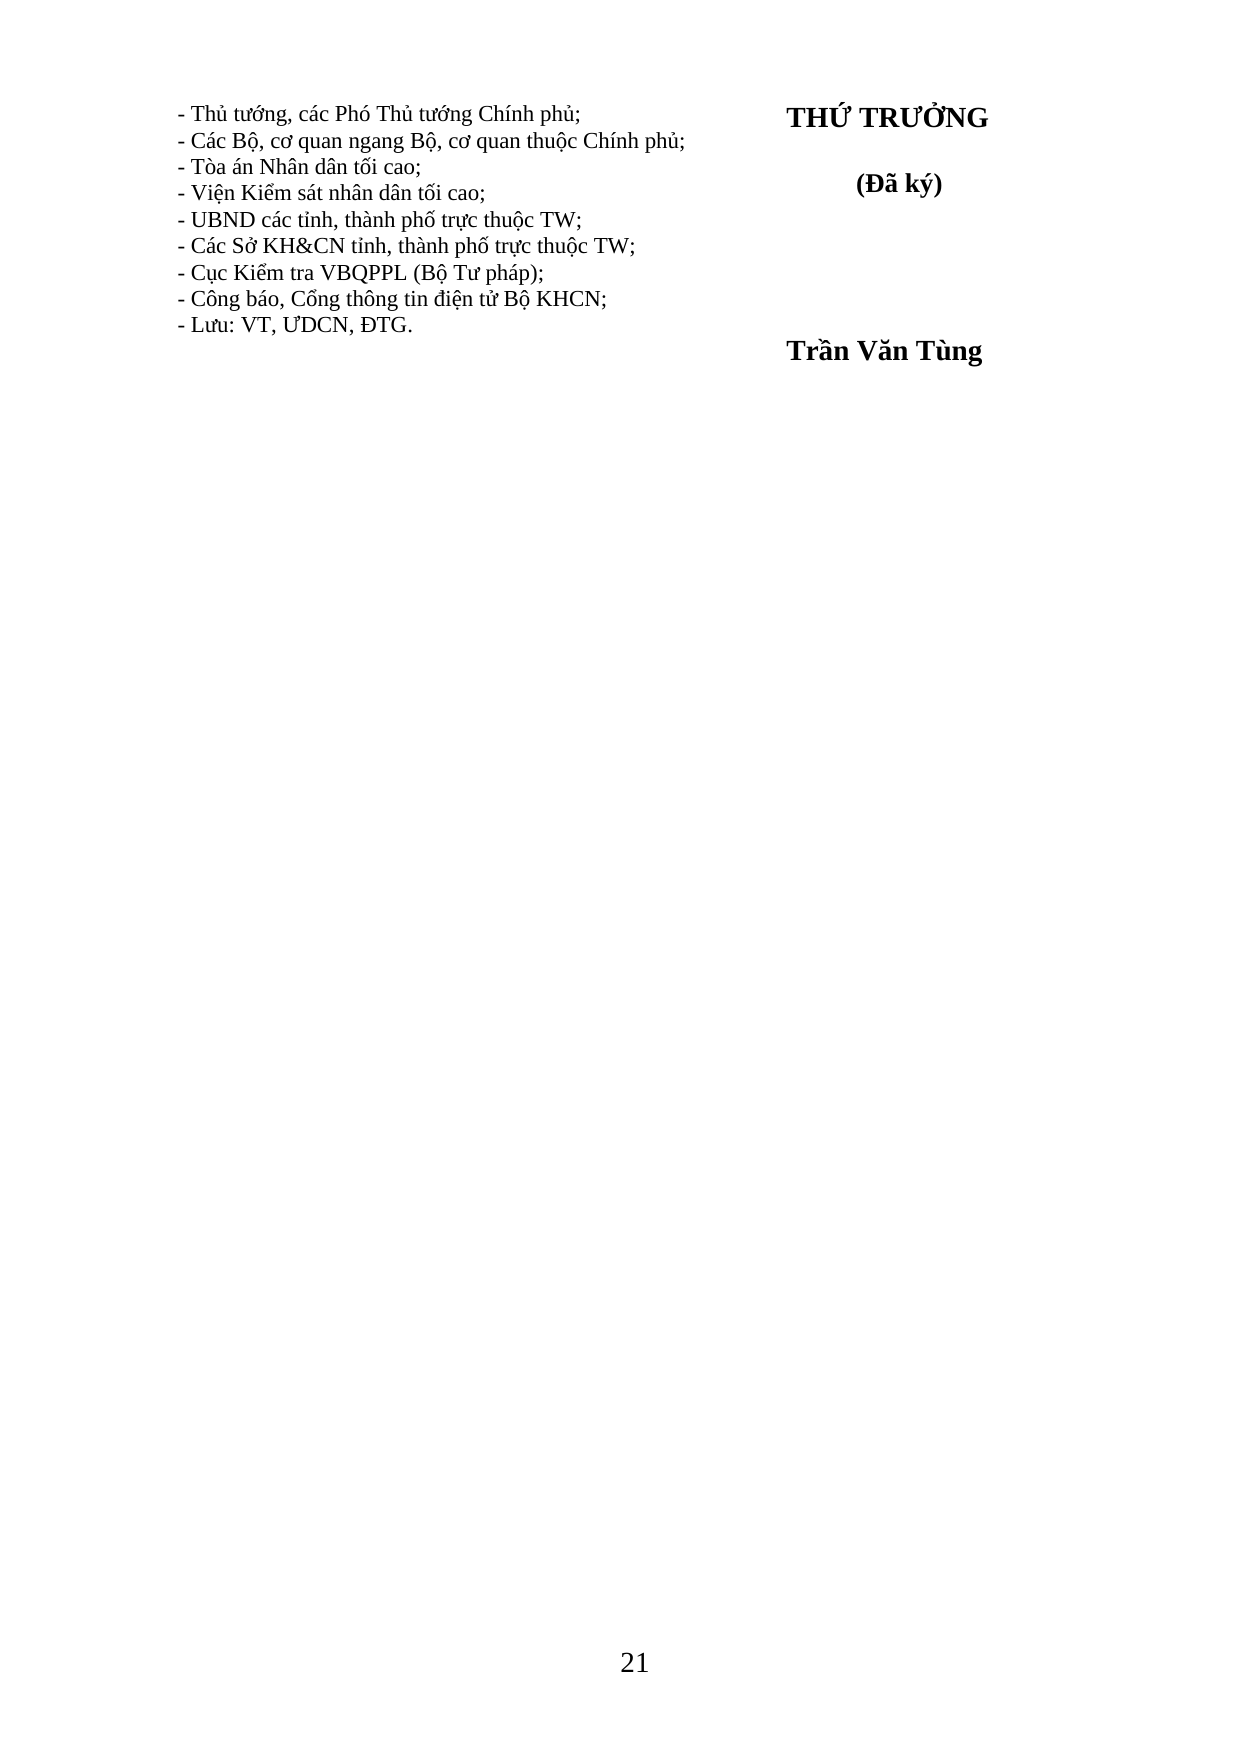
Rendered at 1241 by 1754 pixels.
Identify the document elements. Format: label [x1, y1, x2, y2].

table_header [166, 100, 702, 366]
table_header [702, 100, 1096, 366]
